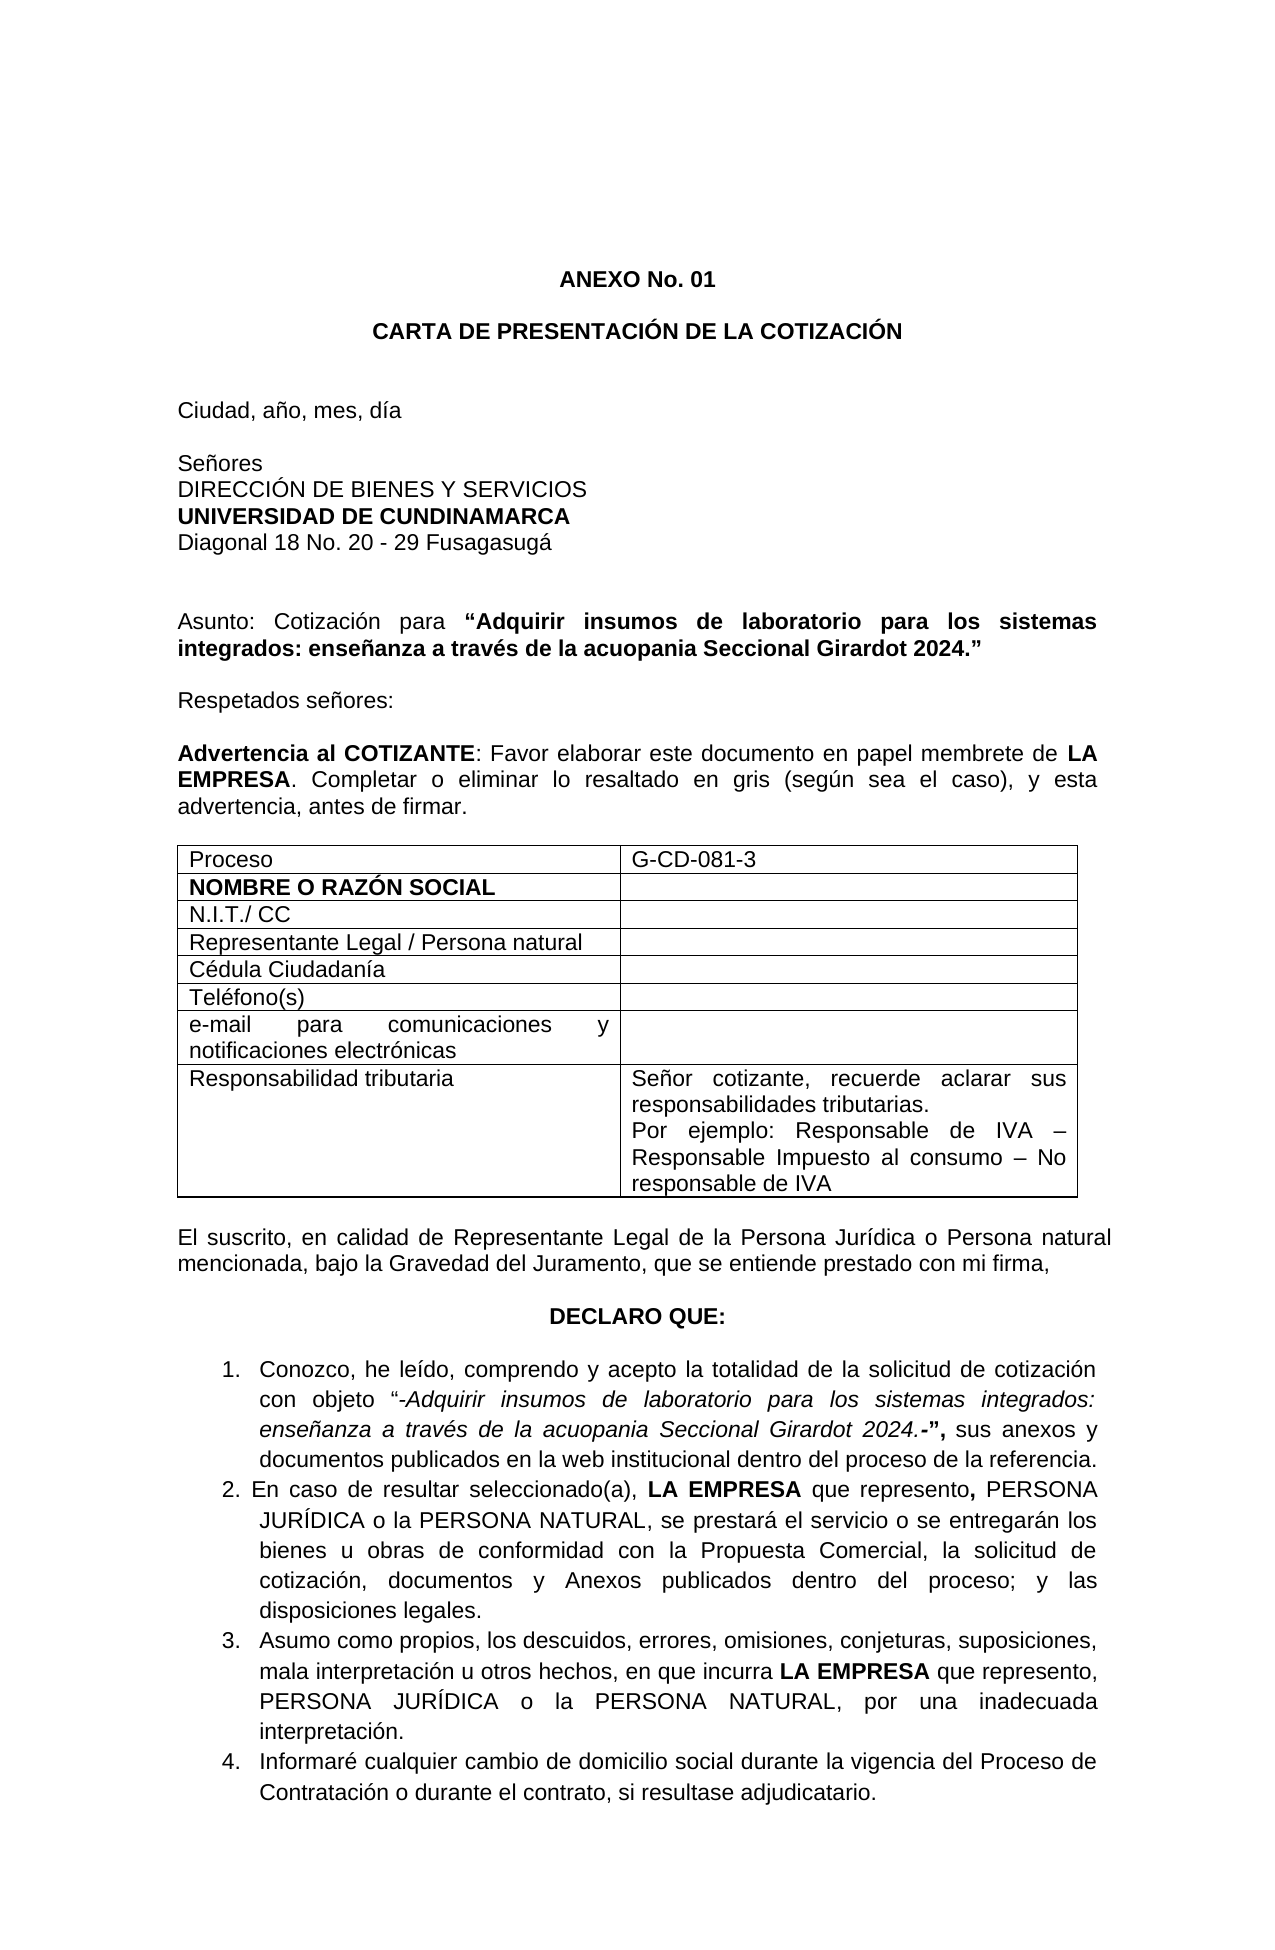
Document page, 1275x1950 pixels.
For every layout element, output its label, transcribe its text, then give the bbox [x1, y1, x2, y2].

table_cell NOMBRE O RAZÓN SOCIAL [178, 874, 620, 900]
table_cell Señor cotizante, recuerde aclarar sus responsabilidades tributarias. Por ejemplo: Responsable de IVA –Responsable Impuesto al consumo – No responsable de IVA [621, 1065, 1077, 1196]
text Señores [177, 450, 1098, 476]
text Respetados señores: [177, 687, 1098, 714]
table_cell Teléfono(s) [178, 984, 620, 1010]
list Conozco, he leído, comprendo y acepto la totalidad de la solicitud de cotización con objeto “-Adquirir insumos de laboratorio para los sistemas integrados: enseñanza a través de la acuopania Seccional Girardot 2024.-”, sus anexos y documentos publicados en la web institucional dentro del proceso de la referencia. [222, 1356, 1098, 1472]
table_cell [621, 956, 1077, 982]
text Ciudad, año, mes, día [177, 397, 1098, 424]
table_cell [621, 929, 1077, 955]
table_cell e-mail para comunicaciones y notificaciones electrónicas [178, 1011, 620, 1063]
text UNIVERSIDAD DE CUNDINAMARCA [177, 503, 1098, 529]
table_header Proceso [178, 846, 620, 873]
text Diagonal 18 No. 20 - 29 Fusagasugá [177, 529, 1098, 556]
list En caso de resultar seleccionado(a), LA EMPRESA que represento, PERSONA JURÍDICA o la PERSONA NATURAL, se prestará el servicio o se entregarán los bienes u obras de conformidad con la Propuesta Comercial, la solicitud de cotización, documentos y Anexos publicados dentro del proceso; y las disposiciones legales. [222, 1476, 1098, 1623]
table_cell N.I.T./ CC [178, 901, 620, 928]
text Advertencia al COTIZANTE: Favor elaborar este documento en papel membrete de LA EMPRESA. Completar o eliminar lo resaltado en gris (según sea el caso), y esta advertencia, antes de firmar. [177, 740, 1098, 819]
table_cell [621, 901, 1077, 928]
table_cell Responsabilidad tributaria [178, 1065, 620, 1196]
table_cell Representante Legal / Persona natural [178, 929, 620, 955]
text DECLARO QUE: [177, 1303, 1098, 1329]
text DIRECCIÓN DE BIENES Y SERVICIOS [177, 476, 1098, 503]
table_cell Cédula Ciudadanía [178, 956, 620, 982]
list Informaré cualquier cambio de domicilio social durante la vigencia del Proceso de Contratación o durante el contrato, si resultase adjudicatario. [222, 1748, 1098, 1805]
table_cell [621, 984, 1077, 1010]
text Asunto: Cotización para “Adquirir insumos de laboratorio para los sistemas integrados: enseñanza a través de la acuopania Seccional Girardot 2024.” [177, 608, 1098, 661]
text CARTA DE PRESENTACIÓN DE LA COTIZACIÓN [177, 318, 1098, 345]
text El suscrito, en calidad de Representante Legal de la Persona Jurídica o Persona natural mencionada, bajo la Gravedad del Juramento, que se entiende prestado con mi firma, [177, 1224, 1113, 1276]
text ANEXO No. 01 [177, 266, 1098, 292]
list Asumo como propios, los descuidos, errores, omisiones, conjeturas, suposiciones, mala interpretación u otros hechos, en que incurra LA EMPRESA que represento, PERSONA JURÍDICA o la PERSONA NATURAL, por una inadecuada interpretación. [222, 1627, 1098, 1744]
table_cell [621, 874, 1077, 900]
table_cell [621, 1011, 1077, 1063]
table_header G-CD-081-3 [621, 846, 1077, 873]
